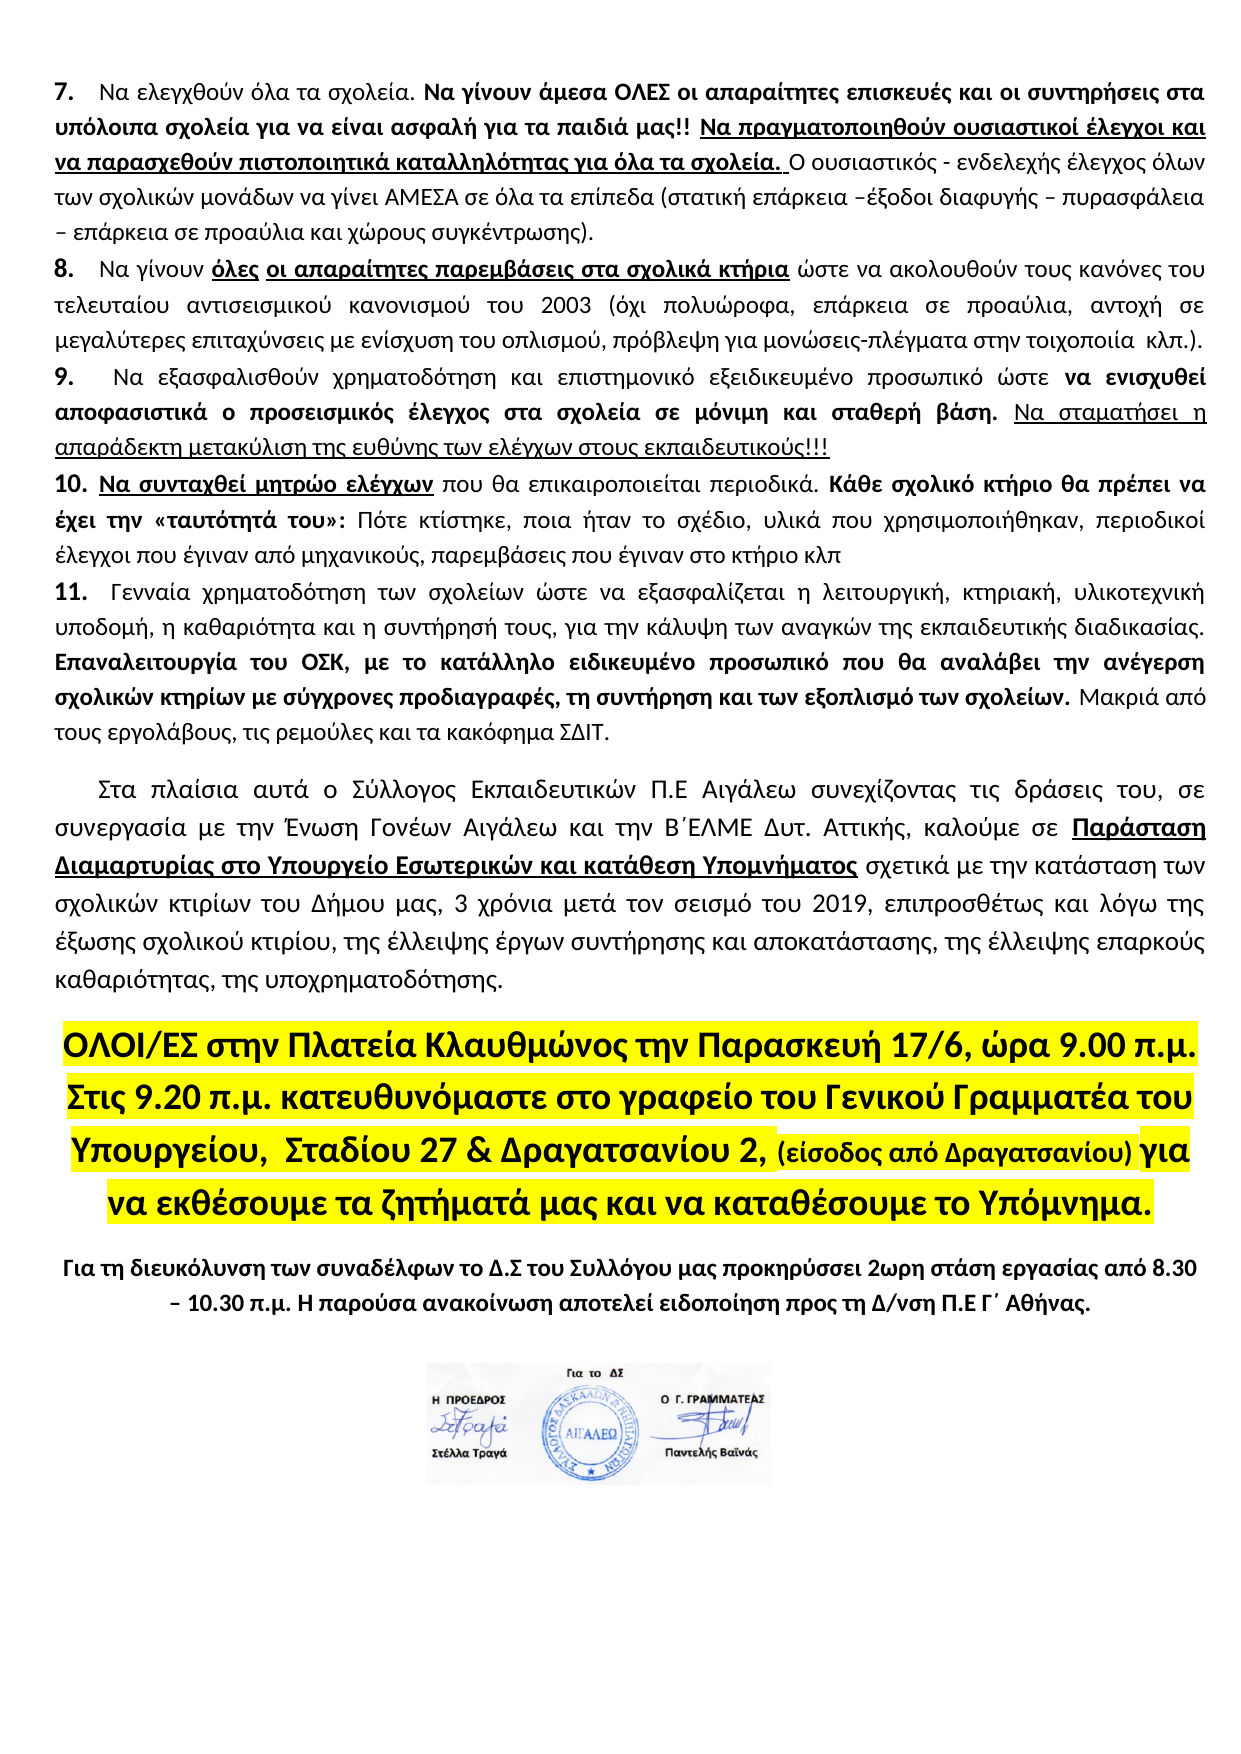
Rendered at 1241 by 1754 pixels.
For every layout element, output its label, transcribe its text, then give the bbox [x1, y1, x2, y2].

text Για τη διευκόλυνση των συναδέλφων το Δ.Σ του Συλλόγου μας προκηρύσσει 2ωρη στάση εργασίας από 8.30 – 10.30 π.μ. Η παρούσα ανακοίνωση αποτελεί ειδοποίηση προς τη Δ/νση Π.Ε Γ΄ Αθήνας. [54, 1252, 1206, 1318]
picture [426, 1363, 771, 1485]
text Στα πλαίσια αυτά ο Σύλλογος Εκπαιδευτικών Π.Ε Αιγάλεω συνεχίζοντας τις δράσεις του, σε συνεργασία με την Ένωση Γονέων Αιγάλεω και την Β΄ΕΛΜΕ Δυτ. Αττικής, καλούμε σε Παράσταση Διαμαρτυρίας στο Υπουργείο Εσωτερικών και κατάθεση Υπομνήματος σχετικά με την κατάσταση των σχολικών κτιρίων του Δήμου μας, 3 χρόνια μετά τον σεισμό του 2019, επιπροσθέτως και λόγω της έξωσης σχολικού κτιρίου, της έλλειψης έργων συντήρησης και αποκατάστασης, της έλλειψης επαρκούς καθαριότητας, της υποχρηματοδότησης. [54, 772, 1206, 995]
list Γενναία χρηματοδότηση των σχολείων ώστε να εξασφαλίζεται η λειτουργική, κτηριακή, υλικοτεχνική υποδομή, η καθαριότητα και η συντήρησή τους, για την κάλυψη των αναγκών της εκπαιδευτικής διαδικασίας. Επαναλειτουργία του ΟΣΚ, με το κατάλληλο ειδικευμένο προσωπικό που θα αναλάβει την ανέγερση σχολικών κτηρίων με σύγχρονες προδιαγραφές, τη συντήρηση και των εξοπλισμό των σχολείων. Μακριά από τους εργολάβους, τις ρεμούλες και τα κακόφημα ΣΔΙΤ. [53, 574, 1206, 747]
list Να ελεγχθούν όλα τα σχολεία. Να γίνουν άμεσα ΟΛΕΣ οι απαραίτητες επισκευές και οι συντηρήσεις στα υπόλοιπα σχολεία για να είναι ασφαλή για τα παιδιά μας!! Να πραγματοποιηθούν ουσιαστικοί έλεγχοι και να παρασχεθούν πιστοποιητικά καταλληλότητας για όλα τα σχολεία. Ο ουσιαστικός - ενδελεχής έλεγχος όλων των σχολικών μονάδων να γίνει ΑΜΕΣΑ σε όλα τα επίπεδα (στατική επάρκεια –έξοδοι διαφυγής – πυρασφάλεια – επάρκεια σε προαύλια και χώρους συγκέντρωσης). [53, 74, 1206, 247]
text ΟΛΟΙ/ΕΣ στην Πλατεία Κλαυθμώνος την Παρασκευή 17/6, ώρα 9.00 π.μ. Στις 9.20 π.μ. κατευθυνόμαστε στο γραφείο του Γενικού Γραμματέα του Υπουργείου, Σταδίου 27 & Δραγατσανίου 2, (είσοδος από Δραγατσανίου) για να εκθέσουμε τα ζητήματά μας και να καταθέσουμε το Υπόμνημα. [54, 1021, 1206, 1224]
list Να συνταχθεί μητρώο ελέγχων που θα επικαιροποιείται περιοδικά. Κάθε σχολικό κτήριο θα πρέπει να έχει την «ταυτότητά του»: Πότε κτίστηκε, ποια ήταν το σχέδιο, υλικά που χρησιμοποιήθηκαν, περιοδικοί έλεγχοι που έγιναν από μηχανικούς, παρεμβάσεις που έγιναν στο κτήριο κλπ [53, 466, 1206, 569]
list Να γίνουν όλες οι απαραίτητες παρεμβάσεις στα σχολικά κτήρια ώστε να ακολουθούν τους κανόνες του τελευταίου αντισεισμικού κανονισμού του 2003 (όχι πολυώροφα, επάρκεια σε προαύλια, αντοχή σε μεγαλύτερες επιταχύνσεις με ενίσχυση του οπλισμού, πρόβλεψη για μονώσεις-πλέγματα στην τοιχοποιία κλπ.). [53, 251, 1206, 354]
list Να εξασφαλισθούν χρηματοδότηση και επιστημονικό εξειδικευμένο προσωπικό ώστε να ενισχυθεί αποφασιστικά ο προσεισμικός έλεγχος στα σχολεία σε μόνιμη και σταθερή βάση. Να σταματήσει η απαράδεκτη μετακύλιση της ευθύνης των ελέγχων στους εκπαιδευτικούς!!! [53, 359, 1206, 462]
